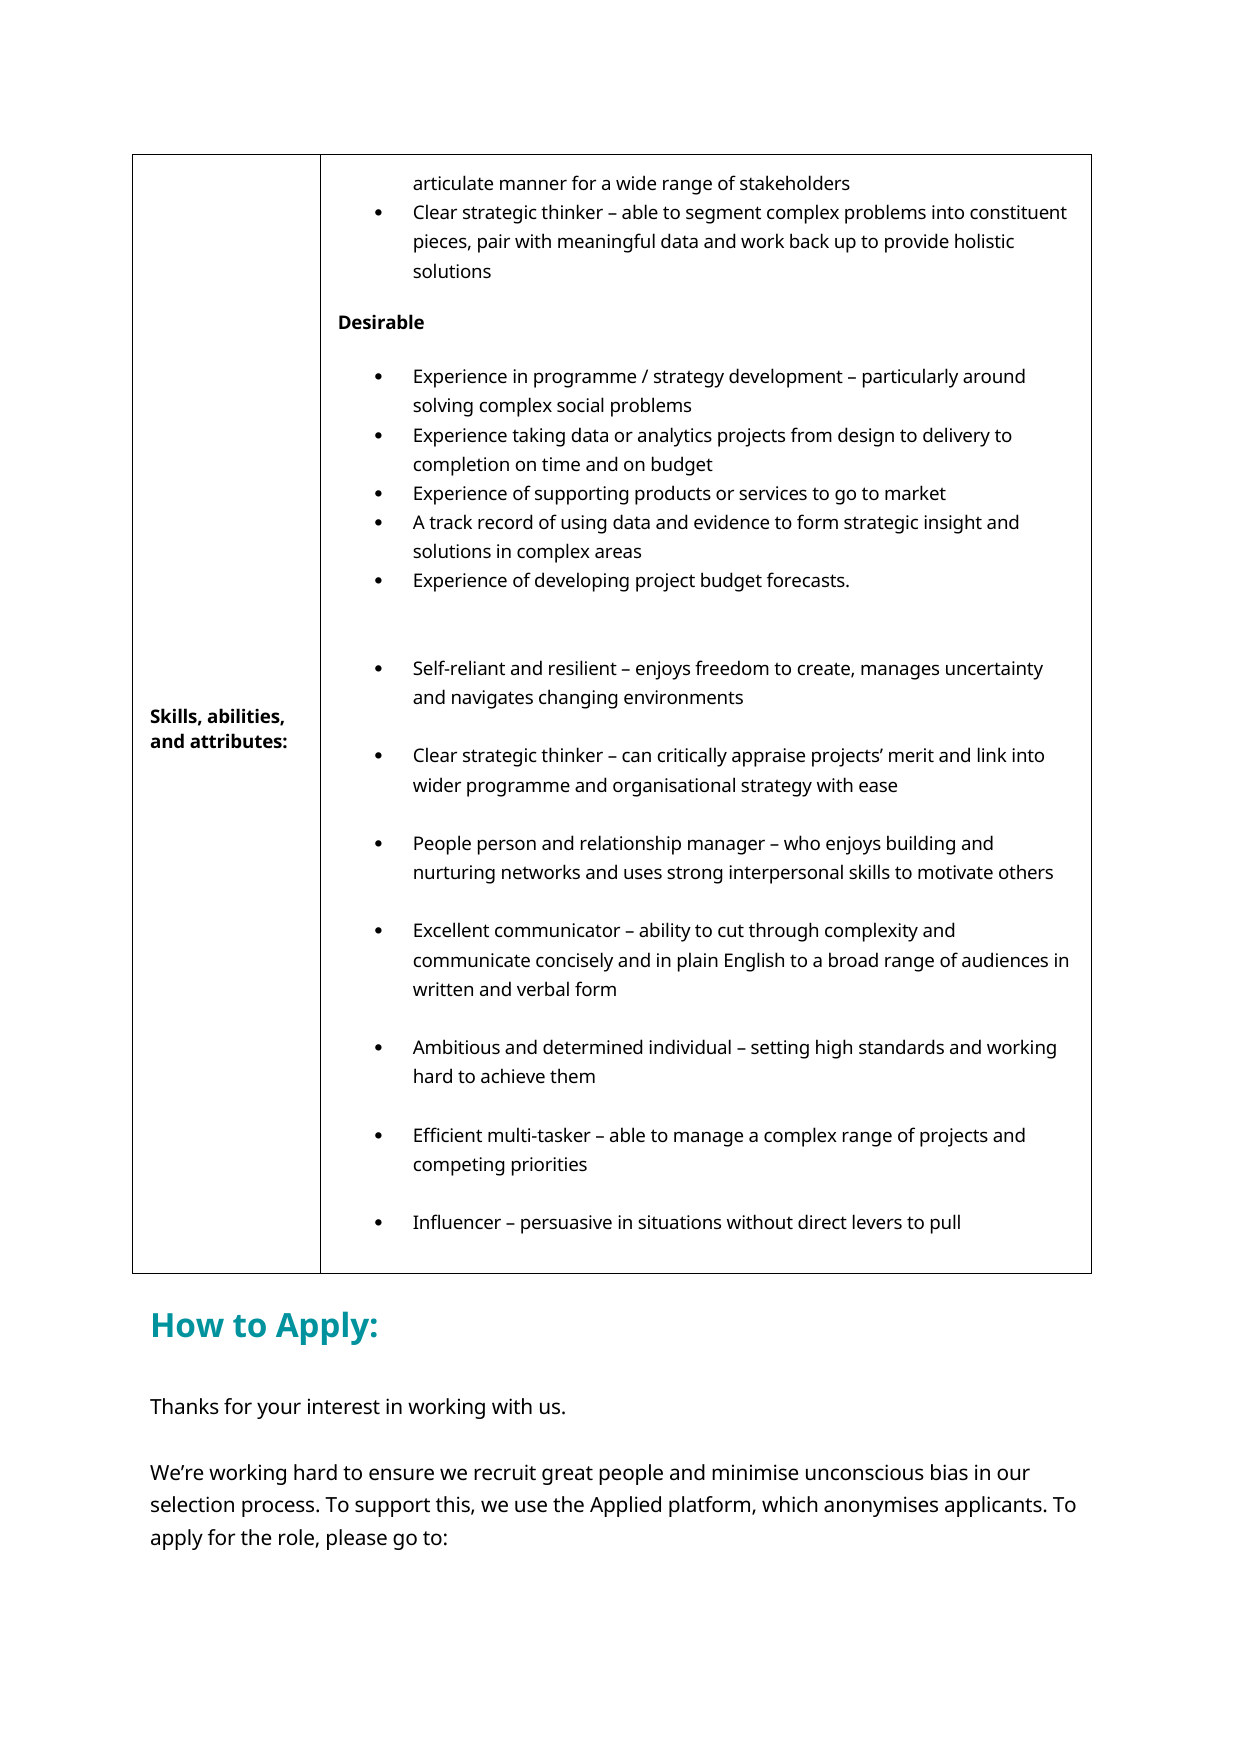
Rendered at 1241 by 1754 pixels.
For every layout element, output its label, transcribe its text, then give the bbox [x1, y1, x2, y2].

text Thanks for your interest in working with us. [150, 1392, 1090, 1421]
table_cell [321, 155, 1091, 1273]
text How to Apply: [150, 1302, 1090, 1347]
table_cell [133, 155, 320, 1273]
text We’re working hard to ensure we recruit great people and minimise unconscious bias in our selection process. To support this, we use the Applied platform, which anonymises applicants. To apply for the role, please go to: [150, 1458, 1090, 1551]
